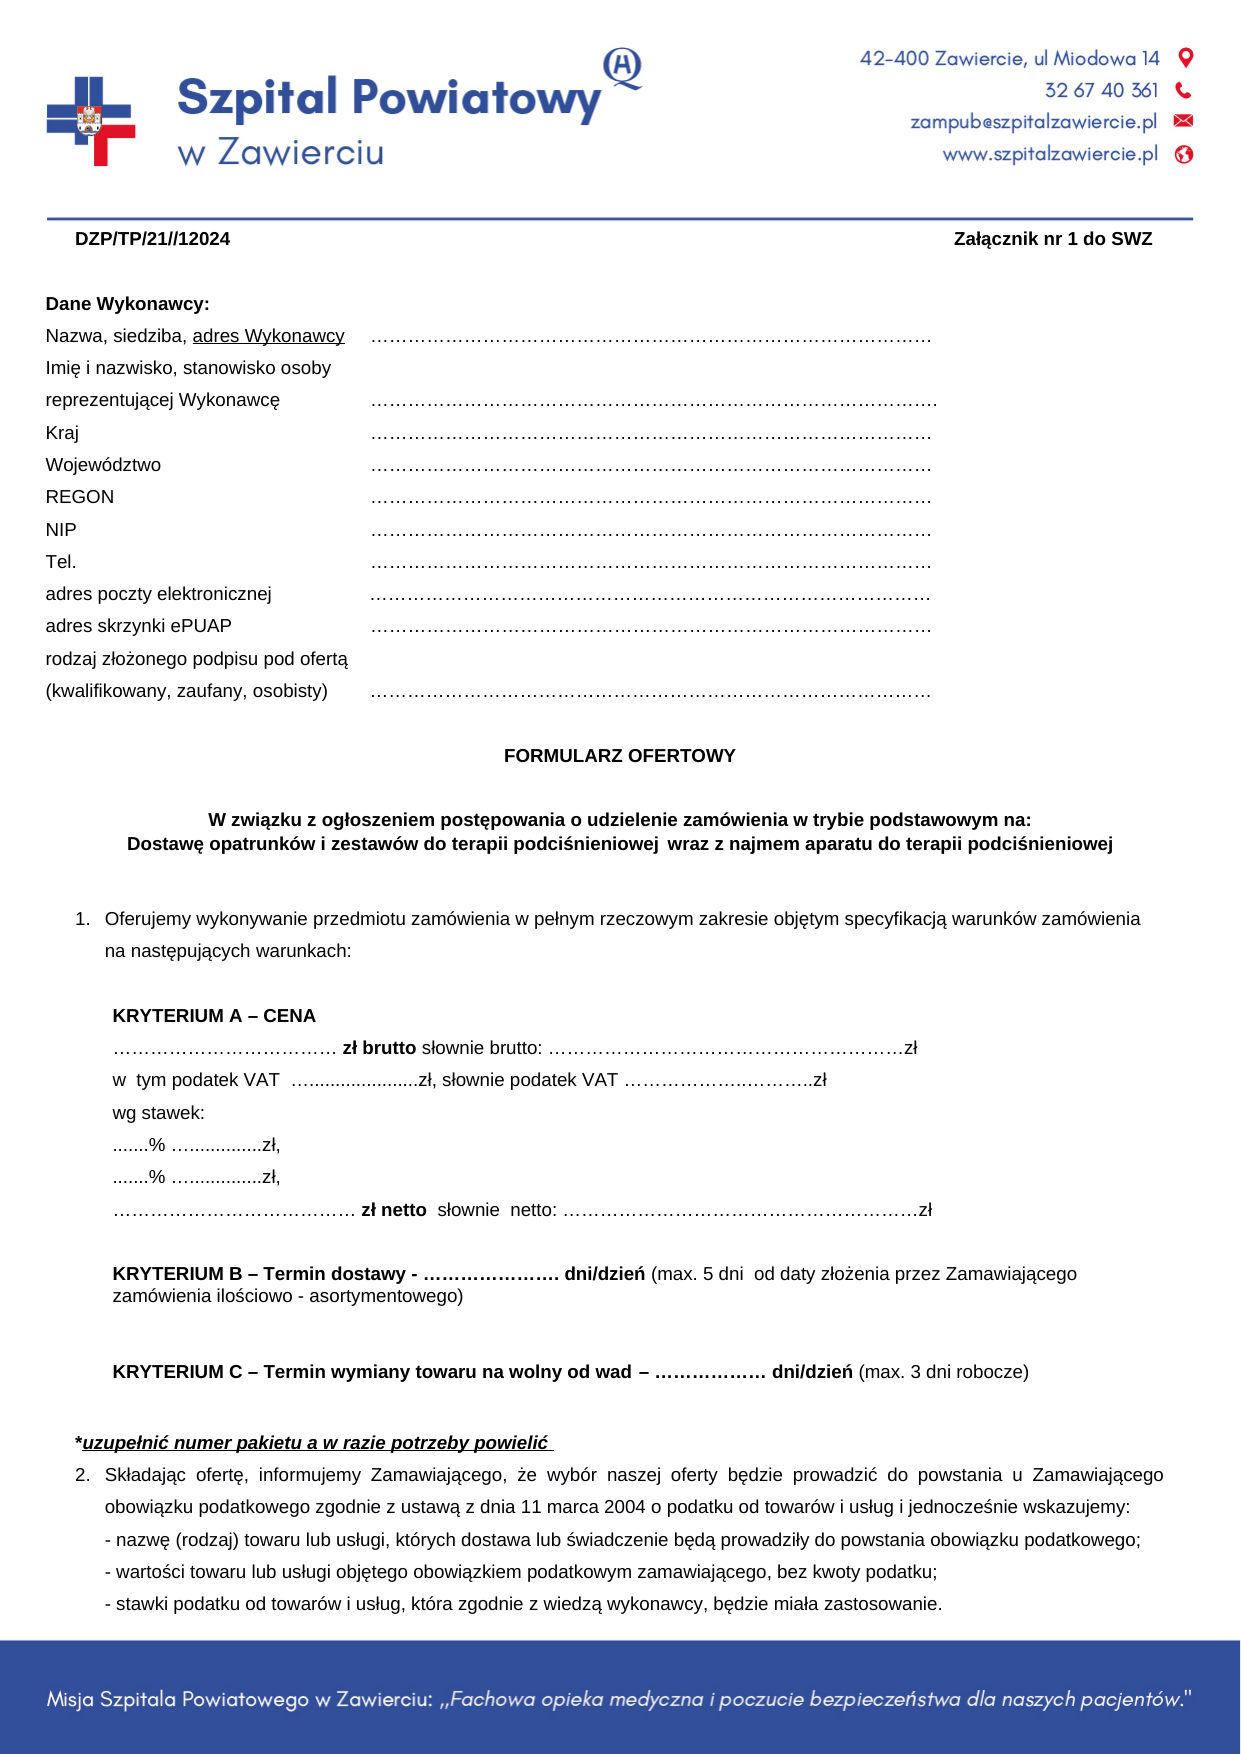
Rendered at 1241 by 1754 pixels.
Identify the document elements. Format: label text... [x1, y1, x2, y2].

text Tel. ……………………………………………………………………………… [45, 551, 1165, 572]
text W związku z ogłoszeniem postępowania o udzielenie zamówienia w trybie podstawowym na: [75, 809, 1165, 831]
text NIP ……………………………………………………………………………… [45, 518, 1165, 540]
text .......% …..............zł, [112, 1166, 1165, 1188]
text Nazwa, siedziba, adres Wykonawcy ……………………………………………………………………………… [45, 325, 1165, 346]
text Imię i nazwisko, stanowisko osoby [45, 357, 1165, 378]
text Kraj ……………………………………………………………………………… [45, 422, 1165, 443]
text .......% …..............zł, [112, 1134, 1165, 1155]
text ………………………………… zł netto słownie netto: …………………………………………………zł [112, 1198, 1165, 1220]
text KRYTERIUM C – Termin wymiany towaru na wolny od wad – ……………… dni/dzień (max. 3 dni robocze) [112, 1361, 1165, 1383]
text Województwo ……………………………………………………………………………… [45, 454, 1165, 475]
list Oferujemy wykonywanie przedmiotu zamówienia w pełnym rzeczowym zakresie objętym specyfikacją warunków zamówienia na następujących warunkach: [75, 908, 1165, 962]
text - nazwę (rodzaj) towaru lub usługi, których dostawa lub świadczenie będą prowadziły do powstania obowiązku podatkowego; [104, 1528, 1165, 1550]
text - stawki podatku od towarów i usług, która zgodnie z wiedzą wykonawcy, będzie miała zastosowanie. [104, 1593, 1165, 1614]
text DZP/TP/21//12024 Załącznik nr 1 do SWZ [75, 228, 1165, 249]
text FORMULARZ OFERTOWY [75, 744, 1165, 766]
text - wartości towaru lub usługi objętego obowiązkiem podatkowym zamawiającego, bez kwoty podatku; [104, 1561, 1165, 1582]
text rodzaj złożonego podpisu pod ofertą [45, 648, 1165, 669]
text (kwalifikowany, zaufany, osobisty) ……………………………………………………………………………… [45, 680, 1165, 701]
text adres poczty elektronicznej ……………………………………………………………………………… [45, 583, 1165, 604]
text wg stawek: [112, 1102, 1165, 1123]
text ……………………………… zł brutto słownie brutto: …………………………………………………zł [112, 1037, 1165, 1058]
text REGON ……………………………………………………………………………… [45, 486, 1165, 508]
text adres skrzynki ePUAP ……………………………………………………………………………… [45, 615, 1165, 637]
text KRYTERIUM B – Termin dostawy - …………………. dni/dzień (max. 5 dni od daty złożenia przez Zamawiającego zamówienia ilościowo - asortymentowego) [112, 1263, 1165, 1306]
text *uzupełnić numer pakietu a w razie potrzeby powielić [75, 1432, 1165, 1453]
text w tym podatek VAT ….....................zł, słownie podatek VAT ………………..………..zł [112, 1069, 1165, 1091]
text reprezentującej Wykonawcę ………………………………………………………………………………. [45, 389, 1165, 411]
text Dane Wykonawcy: [45, 292, 1165, 314]
text Dostawę opatrunków i zestawów do terapii podciśnieniowej wraz z najmem aparatu do terapii podciśnieniowej [75, 832, 1165, 854]
list Składając ofertę, informujemy Zamawiającego, że wybór naszej oferty będzie prowadzić do powstania u Zamawiającego obowiązku podatkowego zgodnie z ustawą z dnia 11 marca 2004 o podatku od towarów i usług i jednocześnie wskazujemy: [75, 1464, 1165, 1518]
picture [0, 0, 1241, 1754]
text KRYTERIUM A – CENA [112, 1005, 1165, 1026]
